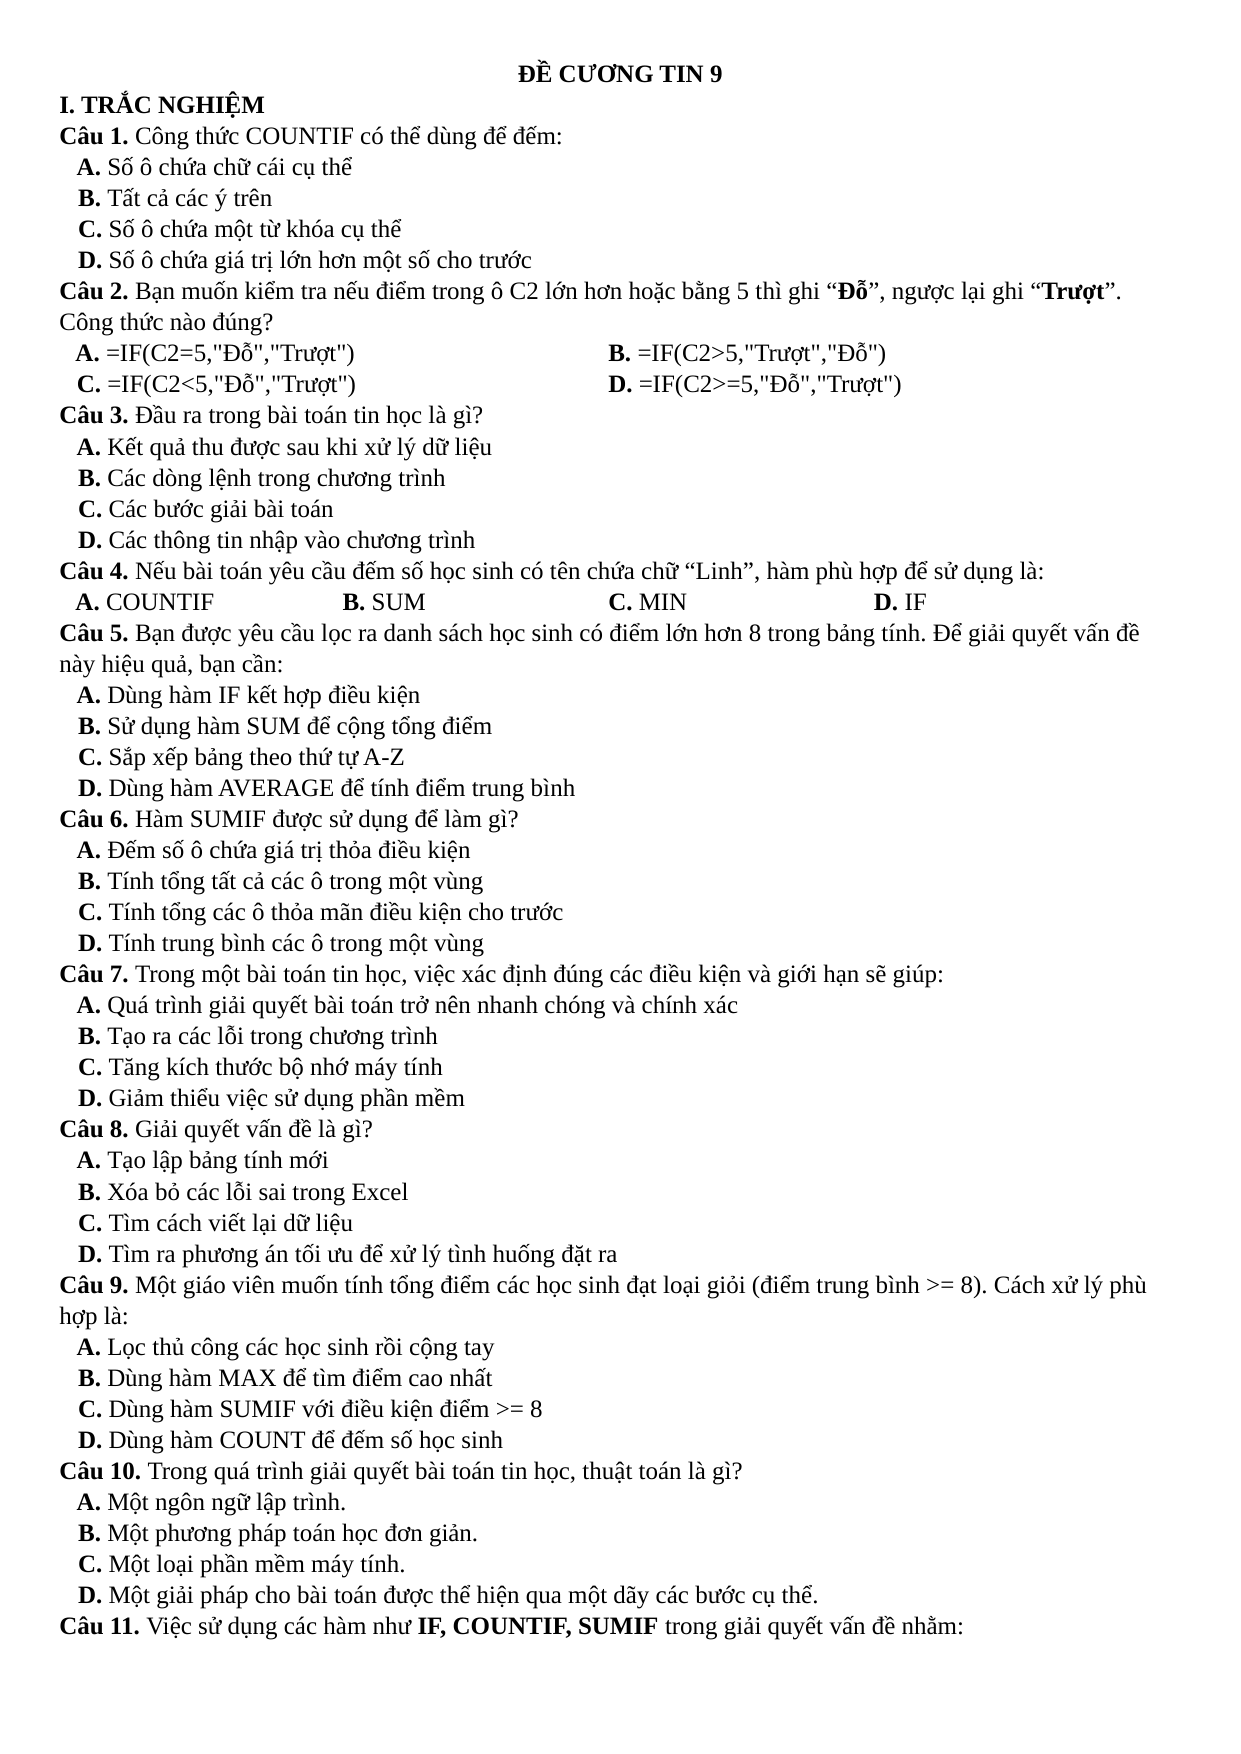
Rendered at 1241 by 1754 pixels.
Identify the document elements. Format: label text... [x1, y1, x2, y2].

text B. Một phương pháp toán học đơn giản. [59, 1518, 1181, 1547]
text D. Một giải pháp cho bài toán được thể hiện qua một dãy các bước cụ thể. [59, 1580, 1181, 1609]
table_header A. =IF(C2=5,"Đỗ","Trượt") [59, 339, 591, 369]
text Câu 3. Đầu ra trong bài toán tin học là gì? [59, 401, 1181, 429]
table_header D. IF [856, 587, 1122, 618]
text ĐỀ CƯƠNG TIN 9 [59, 59, 1181, 88]
text C. Tính tổng các ô thỏa mãn điều kiện cho trước [59, 897, 1181, 926]
text A. Đếm số ô chứa giá trị thỏa điều kiện [59, 835, 1181, 864]
text B. Dùng hàm MAX để tìm điểm cao nhất [59, 1363, 1181, 1392]
text A. Quá trình giải quyết bài toán trở nên nhanh chóng và chính xác [59, 990, 1181, 1019]
text B. Tính tổng tất cả các ô trong một vùng [59, 866, 1181, 895]
text B. Sử dụng hàm SUM để cộng tổng điểm [59, 711, 1181, 740]
text D. Số ô chứa giá trị lớn hơn một số cho trước [59, 245, 1181, 274]
table_header B. =IF(C2>5,"Trượt","Đỗ") [591, 339, 1122, 369]
text C. Các bước giải bài toán [59, 494, 1181, 522]
text D. Giảm thiểu việc sử dụng phần mềm [59, 1083, 1181, 1112]
text Câu 11. Việc sử dụng các hàm như IF, COUNTIF, SUMIF trong giải quyết vấn đề nhằm: [59, 1611, 1181, 1640]
text Câu 7. Trong một bài toán tin học, việc xác định đúng các điều kiện và giới hạn sẽ giúp: [59, 959, 1181, 988]
text A. Tạo lập bảng tính mới [59, 1146, 1181, 1174]
table_header A. COUNTIF [59, 587, 325, 618]
text A. Một ngôn ngữ lập trình. [59, 1487, 1181, 1516]
table_cell D. =IF(C2>=5,"Đỗ","Trượt") [591, 370, 1122, 401]
text Câu 4. Nếu bài toán yêu cầu đếm số học sinh có tên chứa chữ “Linh”, hàm phù hợp để sử dụng là: [59, 556, 1181, 584]
text Câu 10. Trong quá trình giải quyết bài toán tin học, thuật toán là gì? [59, 1456, 1181, 1485]
text B. Các dòng lệnh trong chương trình [59, 463, 1181, 491]
text A. Lọc thủ công các học sinh rồi cộng tay [59, 1332, 1181, 1361]
table_cell C. =IF(C2<5,"Đỗ","Trượt") [59, 370, 591, 401]
text A. Dùng hàm IF kết hợp điều kiện [59, 680, 1181, 709]
text C. Sắp xếp bảng theo thứ tự A-Z [59, 742, 1181, 771]
text C. Tìm cách viết lại dữ liệu [59, 1208, 1181, 1236]
text B. Xóa bỏ các lỗi sai trong Excel [59, 1177, 1181, 1205]
text B. Tất cả các ý trên [59, 183, 1181, 212]
text I. TRẮC NGHIỆM [59, 90, 1181, 119]
text C. Số ô chứa một từ khóa cụ thể [59, 214, 1181, 243]
text C. Dùng hàm SUMIF với điều kiện điểm >= 8 [59, 1394, 1181, 1423]
text Câu 9. Một giáo viên muốn tính tổng điểm các học sinh đạt loại giỏi (điểm trung bình >= 8). Cách xử lý phù hợp là: [59, 1270, 1181, 1329]
table_header C. MIN [591, 587, 856, 618]
text Câu 5. Bạn được yêu cầu lọc ra danh sách học sinh có điểm lớn hơn 8 trong bảng tính. Để giải quyết vấn đề này hiệu quả, bạn cần: [59, 618, 1181, 678]
text A. Số ô chứa chữ cái cụ thể [59, 152, 1181, 181]
text A. Kết quả thu được sau khi xử lý dữ liệu [59, 432, 1181, 460]
text Câu 2. Bạn muốn kiểm tra nếu điểm trong ô C2 lớn hơn hoặc bằng 5 thì ghi “Đỗ”, ngược lại ghi “Trượt”. Công thức nào đúng? [59, 276, 1181, 336]
text Câu 1. Công thức COUNTIF có thể dùng để đếm: [59, 121, 1181, 150]
text D. Tính trung bình các ô trong một vùng [59, 928, 1181, 957]
table_header B. SUM [325, 587, 591, 618]
text B. Tạo ra các lỗi trong chương trình [59, 1021, 1181, 1050]
text Câu 8. Giải quyết vấn đề là gì? [59, 1114, 1181, 1143]
text D. Tìm ra phương án tối ưu để xử lý tình huống đặt ra [59, 1239, 1181, 1267]
text D. Dùng hàm COUNT để đếm số học sinh [59, 1425, 1181, 1454]
text C. Tăng kích thước bộ nhớ máy tính [59, 1052, 1181, 1081]
text Câu 6. Hàm SUMIF được sử dụng để làm gì? [59, 804, 1181, 833]
text C. Một loại phần mềm máy tính. [59, 1549, 1181, 1578]
text D. Các thông tin nhập vào chương trình [59, 525, 1181, 553]
text D. Dùng hàm AVERAGE để tính điểm trung bình [59, 773, 1181, 802]
